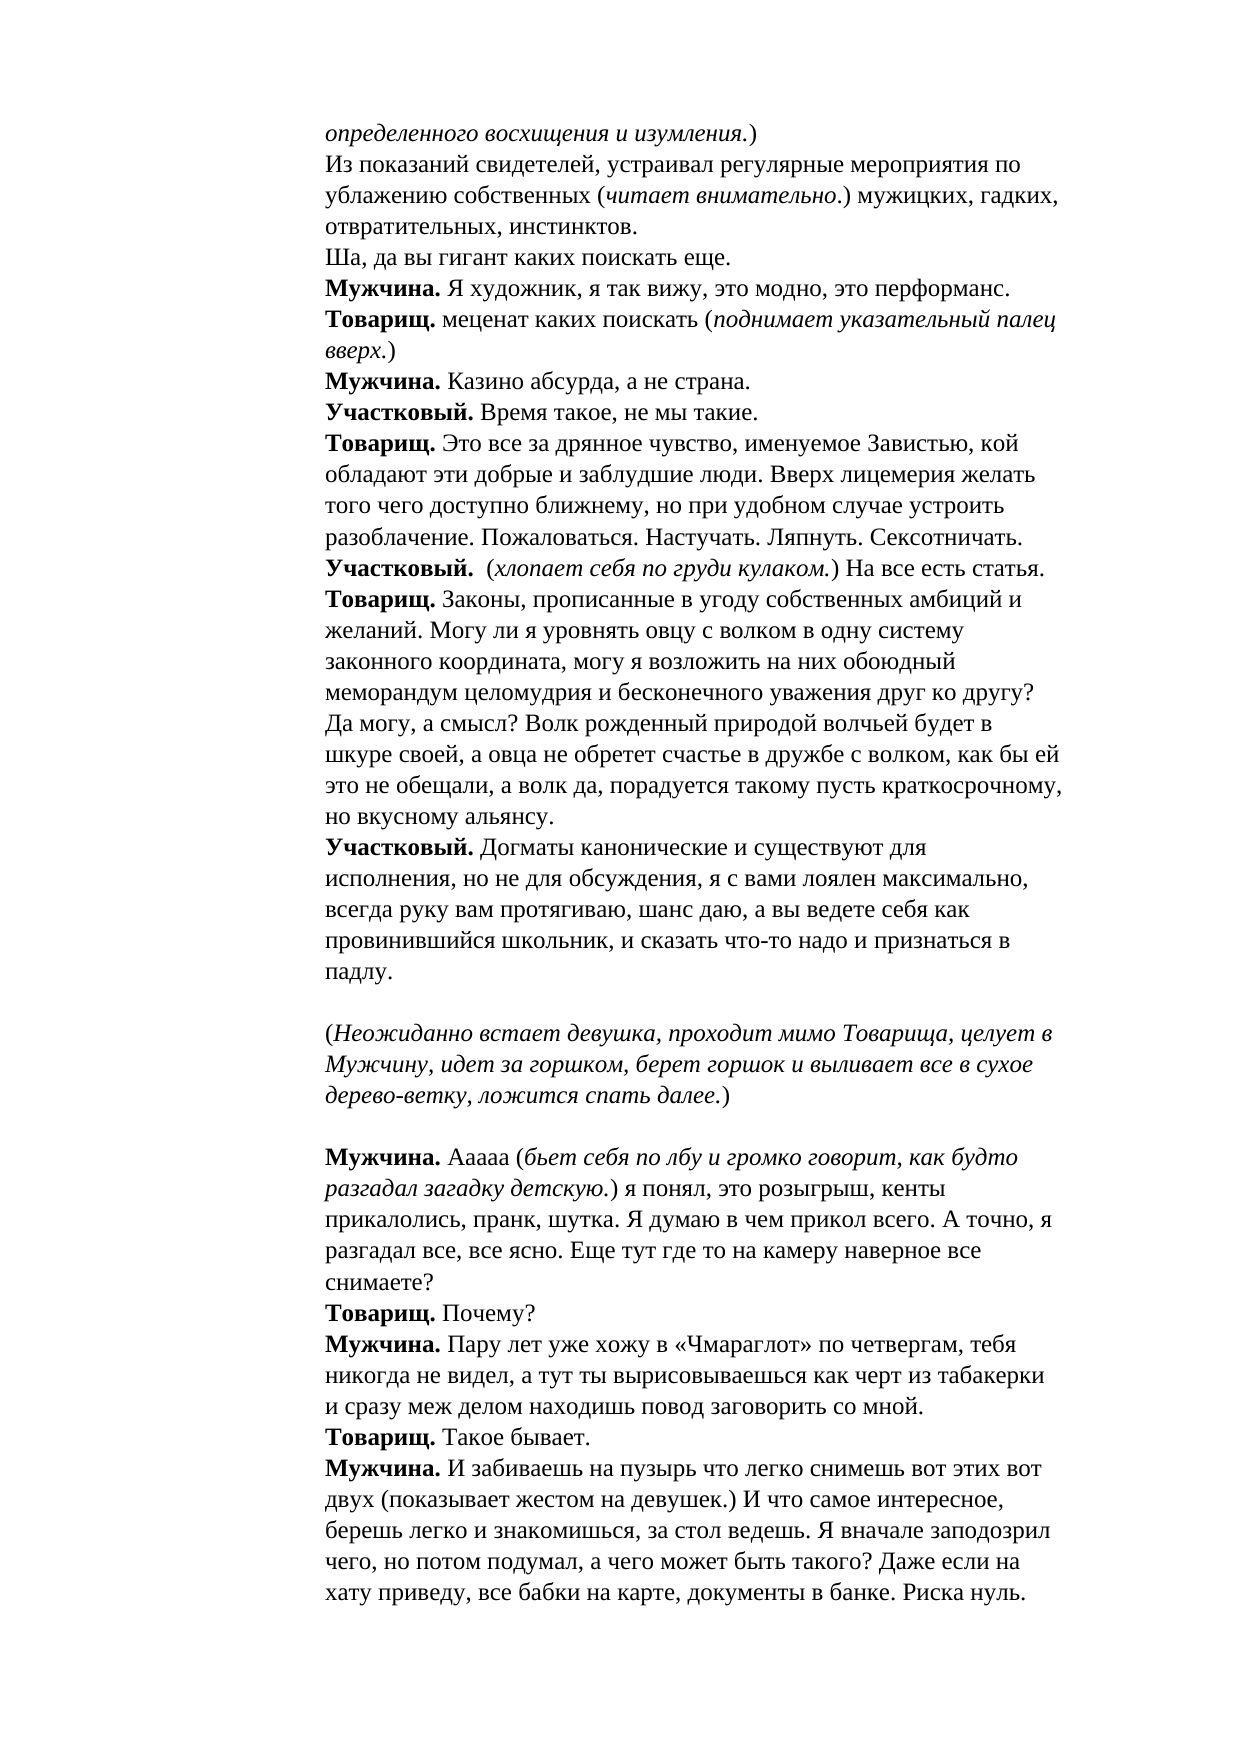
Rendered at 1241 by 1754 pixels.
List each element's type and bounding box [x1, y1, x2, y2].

text [325, 118, 1063, 1606]
